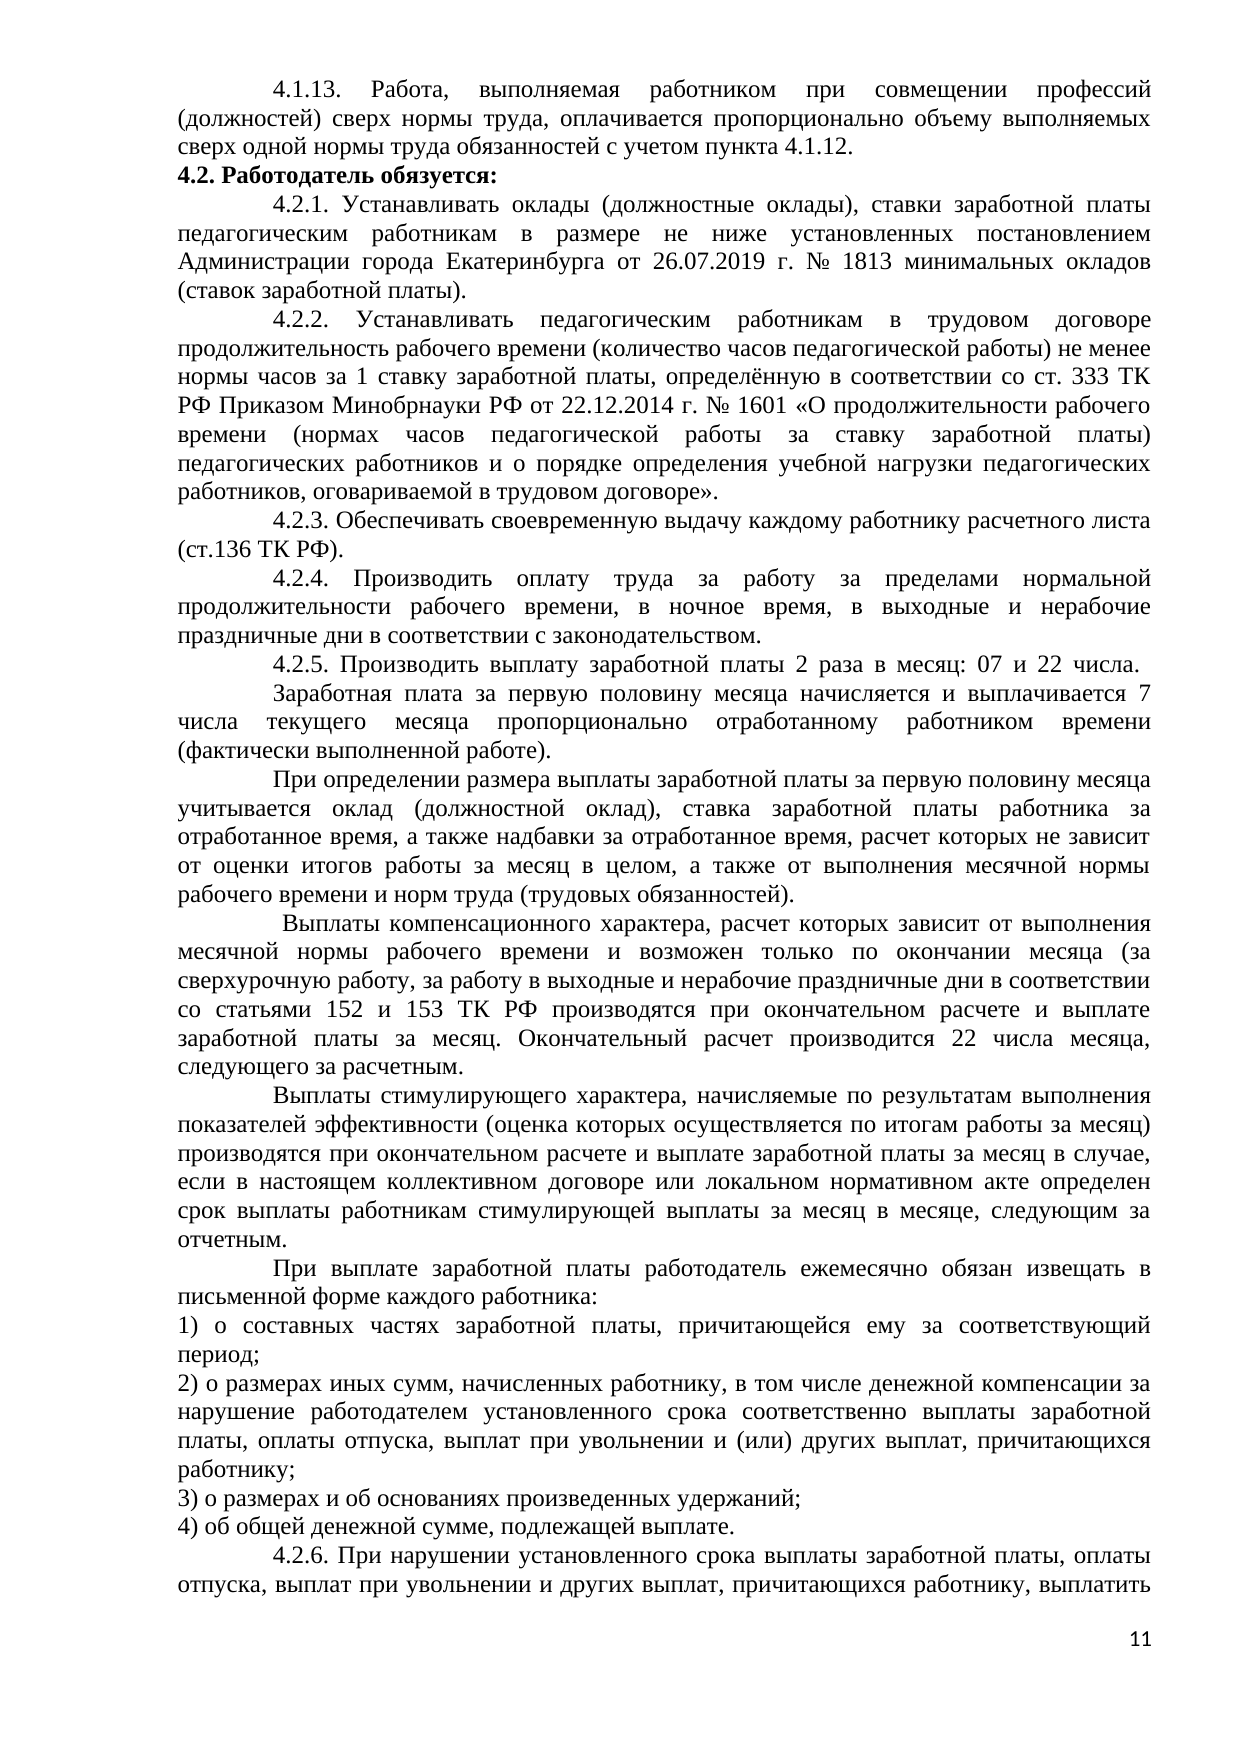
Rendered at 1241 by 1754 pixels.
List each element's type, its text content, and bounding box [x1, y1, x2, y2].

text При определении размера выплаты заработной платы за первую половину месяца учитывается оклад (должностной оклад), ставка заработной платы работника за отработанное время, а также надбавки за отработанное время, расчет которых не зависит от оценки итогов работы за месяц в целом, а также от выполнения месячной нормы рабочего времени и норм труда (трудовых обязанностей). [177, 764, 1152, 908]
text 4.2.3. Обеспечивать своевременную выдачу каждому работнику расчетного листа (ст.136 ТК РФ). [177, 505, 1152, 563]
text 3) о размерах и об основаниях произведенных удержаний; [177, 1483, 1152, 1511]
text 4.2.4. Производить оплату труда за работу за пределами нормальной продолжительности рабочего времени, в ночное время, в выходные и нерабочие праздничные дни в соответствии с законодательством. [177, 563, 1152, 649]
text 4.2.5. Производить выплату заработной платы 2 раза в месяц: 07 и 22 числа. Заработная плата за первую половину месяца начисляется и выплачивается 7 числа текущего месяца пропорционально отработанному работником времени (фактически выполненной работе). [177, 649, 1152, 764]
text 4.1.13. Работа, выполняемая работником при совмещении профессий (должностей) сверх нормы труда, оплачивается пропорционально объему выполняемых сверх одной нормы труда обязанностей с учетом пункта 4.1.12. [177, 74, 1152, 160]
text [177, 1540, 1152, 1598]
text 4.2.2. Устанавливать педагогическим работникам в трудовом договоре продолжительность рабочего времени (количество часов педагогической работы) не менее нормы часов за 1 ставку заработной платы, определённую в соответствии со ст. 333 ТК РФ Приказом Минобрнауки РФ от 22.12.2014 г. № 1601 «О продолжительности рабочего времени (нормах часов педагогической работы за ставку заработной платы) педагогических работников и о порядке определения учебной нагрузки педагогических работников, оговариваемой в трудовом договоре». [177, 304, 1152, 505]
text При выплате заработной платы работодатель ежемесячно обязан извещать в письменной форме каждого работника: [177, 1253, 1152, 1310]
text Выплаты компенсационного характера, расчет которых зависит от выполнения месячной нормы рабочего времени и возможен только по окончании месяца (за сверхурочную работу, за работу в выходные и нерабочие праздничные дни в соответствии со статьями 152 и 153 ТК РФ производятся при окончательном расчете и выплате заработной платы за месяц. Окончательный расчет производится 22 числа месяца, следующего за расчетным. [177, 908, 1152, 1080]
text 2) о размерах иных сумм, начисленных работнику, в том числе денежной компенсации за нарушение работодателем установленного срока соответственно выплаты заработной платы, оплаты отпуска, выплат при увольнении и (или) других выплат, причитающихся работнику; [177, 1368, 1152, 1483]
text 4.2.1. Устанавливать оклады (должностные оклады), ставки заработной платы педагогическим работникам в размере не ниже установленных постановлением Администрации города Екатеринбурга от 26.07.2019 г. № 1813 минимальных окладов (ставок заработной платы). [177, 189, 1152, 304]
text Выплаты стимулирующего характера, начисляемые по результатам выполнения показателей эффективности (оценка которых осуществляется по итогам работы за месяц) производятся при окончательном расчете и выплате заработной платы за месяц в случае, если в настоящем коллективном договоре или локальном нормативном акте определен срок выплаты работникам стимулирующей выплаты за месяц в месяце, следующим за отчетным. [177, 1080, 1152, 1253]
text 4.2. Работодатель обязуется: [177, 160, 1152, 189]
text 1) о составных частях заработной платы, причитающейся ему за соответствующий период; [177, 1310, 1152, 1368]
text 4) об общей денежной сумме, подлежащей выплате. [177, 1511, 1152, 1540]
